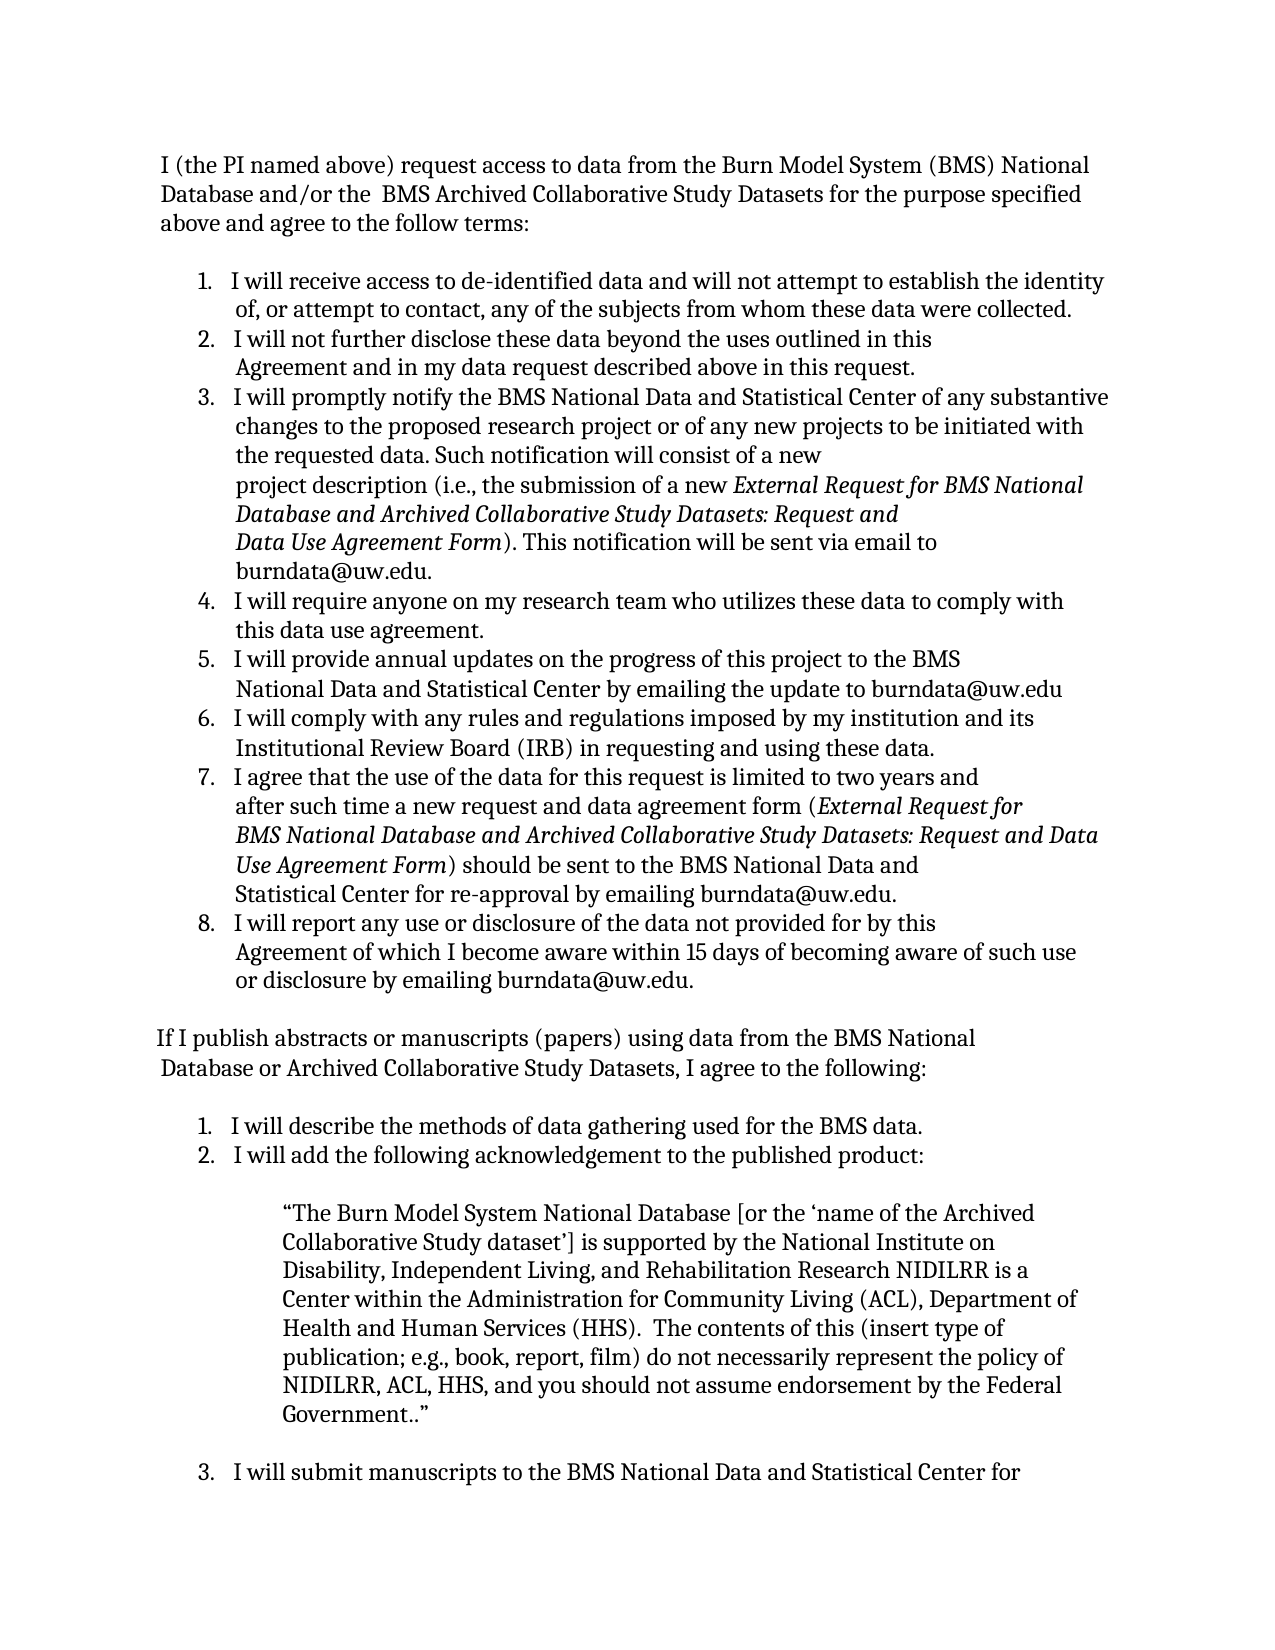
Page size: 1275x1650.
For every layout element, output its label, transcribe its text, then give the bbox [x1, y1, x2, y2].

text 5. I will provide annual updates on the progress of this project to the BMS [198, 645, 1127, 674]
text BMS National Database and Archived Collaborative Study Datasets: Request and Data Use Agreement Form) should be sent to the BMS National Data and [235, 820, 1101, 879]
text Data Use Agreement Form). This notification will be sent via email to burndata@uw.edu. [235, 528, 1127, 586]
text 2. I will not further disclose these data beyond the uses outlined in this [198, 324, 1127, 353]
text Statistical Center for re-approval by emailing burndata@uw.edu. [235, 879, 1127, 908]
text Agreement and in my data request described above in this request. [235, 353, 1127, 382]
text 2. I will add the following acknowledgement to the published product: [198, 1140, 1127, 1169]
text after such time a new request and data agreement form (External Request for [235, 791, 1127, 820]
text 4. I will require anyone on my research team who utilizes these data to comply with this data use agreement. [198, 586, 1106, 645]
text 6. I will comply with any rules and regulations imposed by my institution and its Institutional Review Board (IRB) in requesting and using these data. [198, 703, 1092, 762]
text 7. I agree that the use of the data for this request is limited to two years and [198, 762, 1127, 791]
text 8. I will report any use or disclosure of the data not provided for by this [198, 908, 1127, 938]
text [198, 1458, 1116, 1487]
text 1. I will receive access to de-identified data and will not attempt to establish the identity of, or attempt to contact, any of the subjects from whom these data were collected. [198, 267, 1117, 324]
text 1. I will describe the methods of data gathering used for the BMS data. [198, 1112, 1127, 1140]
text If I publish abstracts or manuscripts (papers) using data from the BMS National [156, 1024, 1066, 1053]
text Database or Archived Collaborative Study Datasets, I agree to the following: [160, 1053, 1127, 1082]
text National Data and Statistical Center by emailing the update to burndata@uw.edu [235, 674, 1127, 703]
text 3. I will promptly notify the BMS National Data and Statistical Center of any substantive changes to the proposed research project or of any new projects to be initiated with the requested data. Such notification will consist of a new [198, 382, 1113, 470]
text I (the PI named above) request access to data from the Burn Model System (BMS) National Database and/or the BMS Archived Collaborative Study Datasets for the purpose specified above and agree to the follow terms: [160, 150, 1097, 237]
text project description (i.e., the submission of a new External Request for BMS National Database and Archived Collaborative Study Datasets: Request and [235, 470, 1127, 528]
text “The Burn Model System National Database [or the ‘name of the Archived Collaborative Study dataset’] is supported by the National Institute on Disability, Independent Living, and Rehabilitation Research NIDILRR is a Center within the Administration for Community Living (ACL), Department of Health and Human Services (HHS). The contents of this (insert type of publication; e.g., book, report, film) do not necessarily represent the policy of NIDILRR, ACL, HHS, and you should not assume endorsement by the Federal Government..” [282, 1199, 1101, 1429]
text Agreement of which I become aware within 15 days of becoming aware of such use or disclosure by emailing burndata@uw.edu. [235, 938, 1080, 995]
